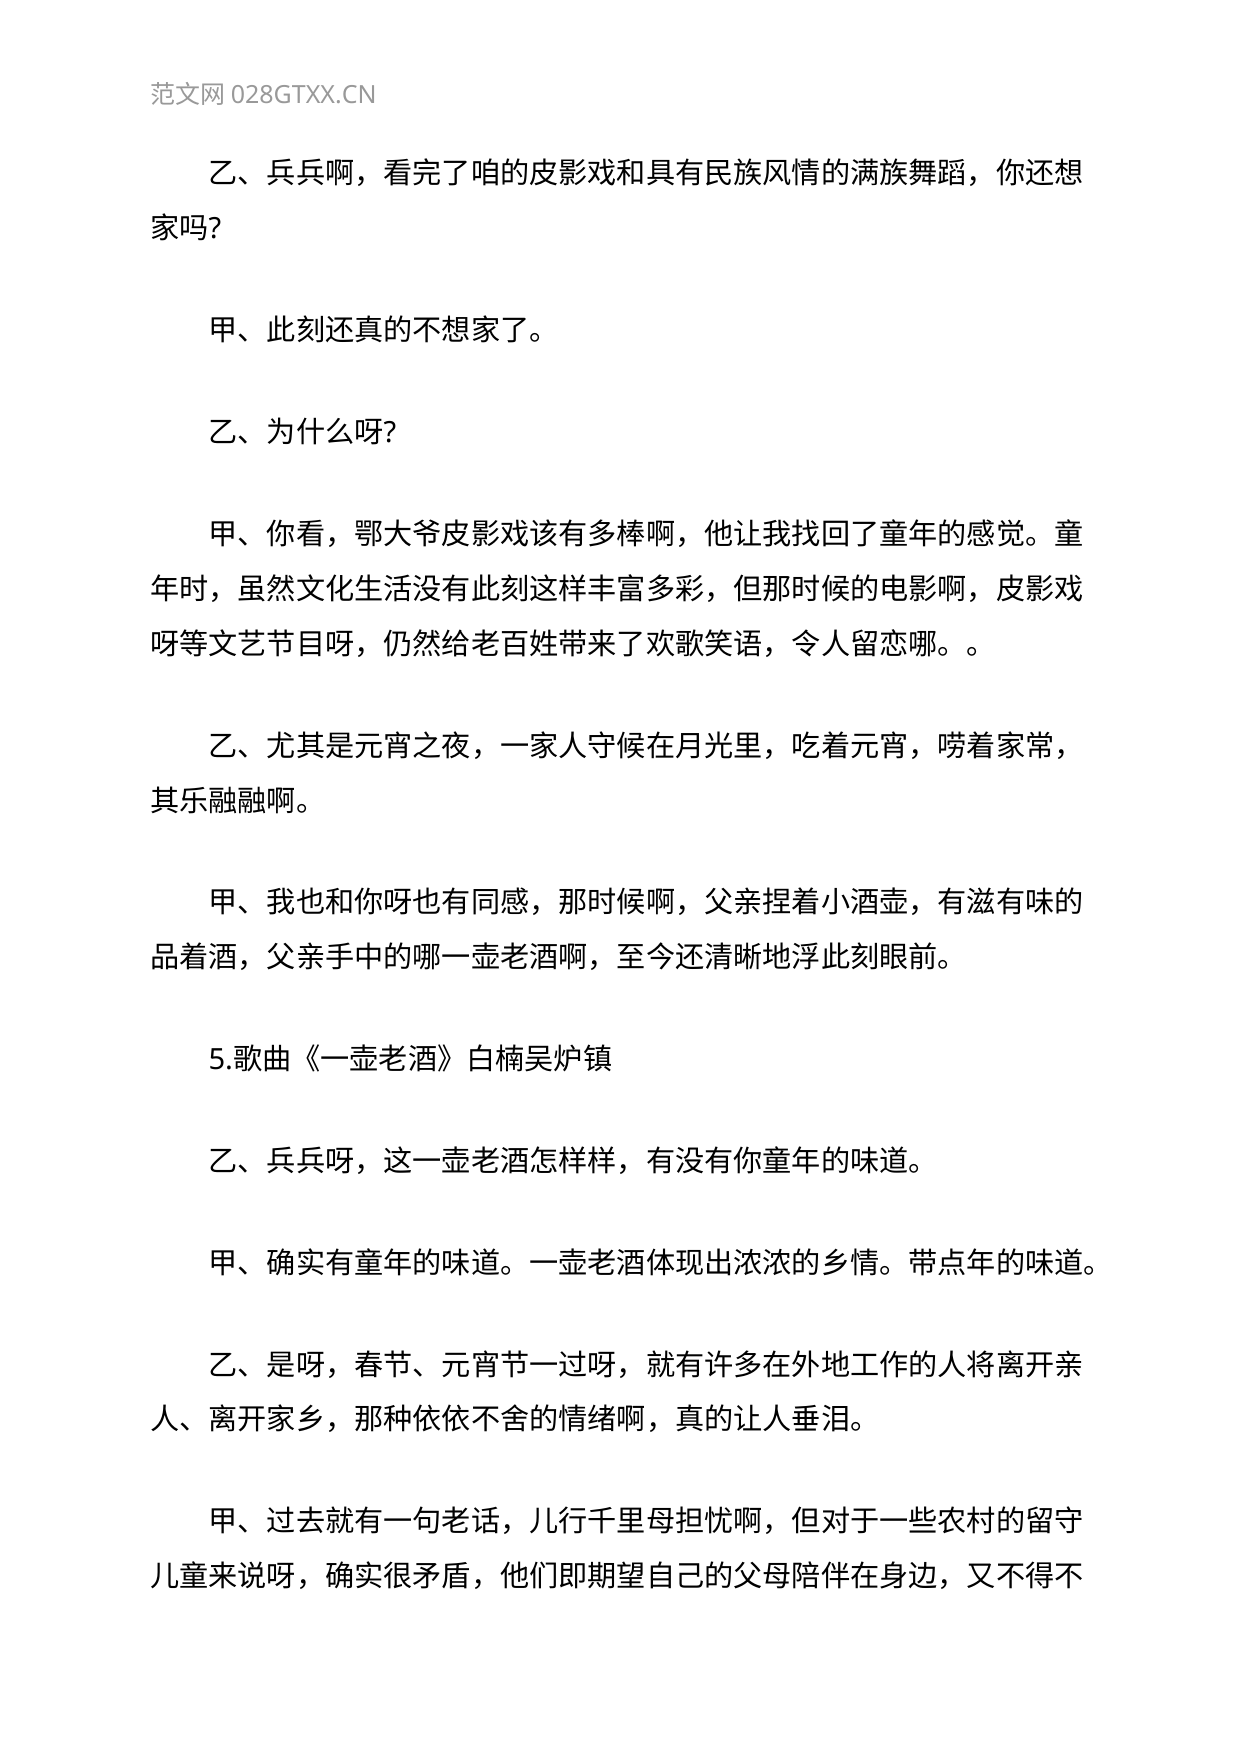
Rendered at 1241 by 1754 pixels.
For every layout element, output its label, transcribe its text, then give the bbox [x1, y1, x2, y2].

text 乙、为什么呀? [150, 409, 1090, 451]
text 乙、兵兵呀，这一壶老酒怎样样，有没有你童年的味道。 [150, 1137, 1090, 1180]
text 5.歌曲《一壶老酒》白楠吴炉镇 [150, 1036, 1090, 1078]
text 甲、此刻还真的不想家了。 [150, 307, 1090, 349]
text 乙、尤其是元宵之夜，一家人守候在月光里，吃着元宵，唠着家常，其乐融融啊。 [150, 722, 1090, 819]
text 甲、我也和你呀也有同感，那时候啊，父亲捏着小酒壶，有滋有味的品着酒，父亲手中的哪一壶老酒啊，至今还清晰地浮此刻眼前。 [150, 879, 1090, 976]
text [150, 1498, 1090, 1595]
text 甲、确实有童年的味道。一壶老酒体现出浓浓的乡情。带点年的味道。 [150, 1239, 1090, 1282]
text 甲、你看，鄂大爷皮影戏该有多棒啊，他让我找回了童年的感觉。童年时，虽然文化生活没有此刻这样丰富多彩，但那时候的电影啊，皮影戏呀等文艺节目呀，仍然给老百姓带来了欢歌笑语，令人留恋哪。。 [150, 511, 1090, 663]
text 乙、是呀，春节、元宵节一过呀，就有许多在外地工作的人将离开亲人、离开家乡，那种依依不舍的情绪啊，真的让人垂泪。 [150, 1341, 1090, 1438]
text 乙、兵兵啊，看完了咱的皮影戏和具有民族风情的满族舞蹈，你还想家吗? [150, 150, 1090, 247]
